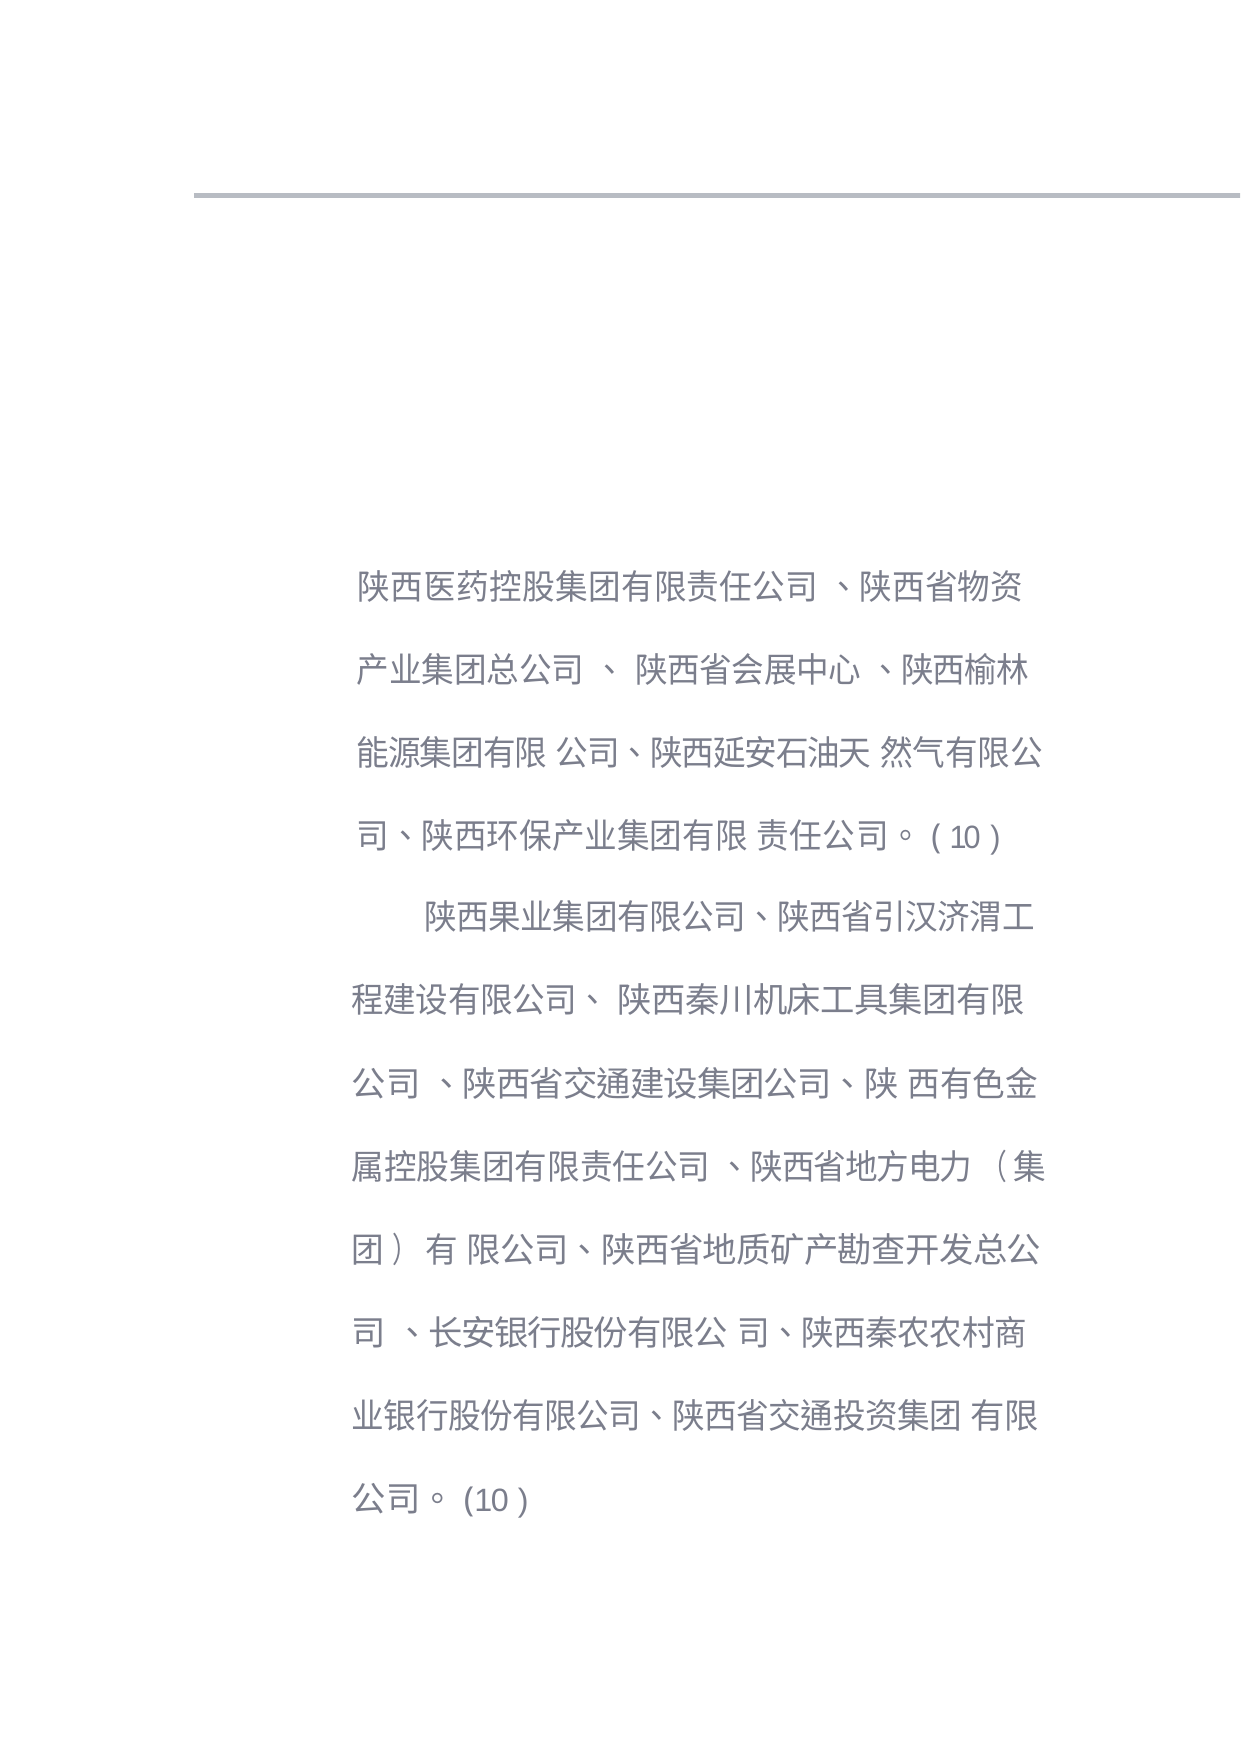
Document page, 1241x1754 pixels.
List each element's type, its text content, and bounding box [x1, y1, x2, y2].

text 陕西医药控股集团有限责任公司 、陕西省物资产业集团总公司 、 陕西省会展中心 、陕西榆林能源集团有限 公司、陕西延安石油天 然气有限公司、陕西环保产业集团有限 责任公司。 ( 10 ) [356, 553, 1053, 868]
text 陕西果业集团有限公司、陕西省引汉济渭工程建设有限公司、 陕西秦川机床工具集团有限 公司 、陕西省交通建设集团公司、陕 西有色金属控股集团有限责任公司 、陕西省地方电力 （ 集团 ） 有 限公司、陕西省地质矿产勘查开发总公司 、长安银行股份有限公 司、陕西秦农农村商业银行股份有限公司、陕西省交通投资集团 有限公司。 (10 ) [352, 884, 1053, 1531]
